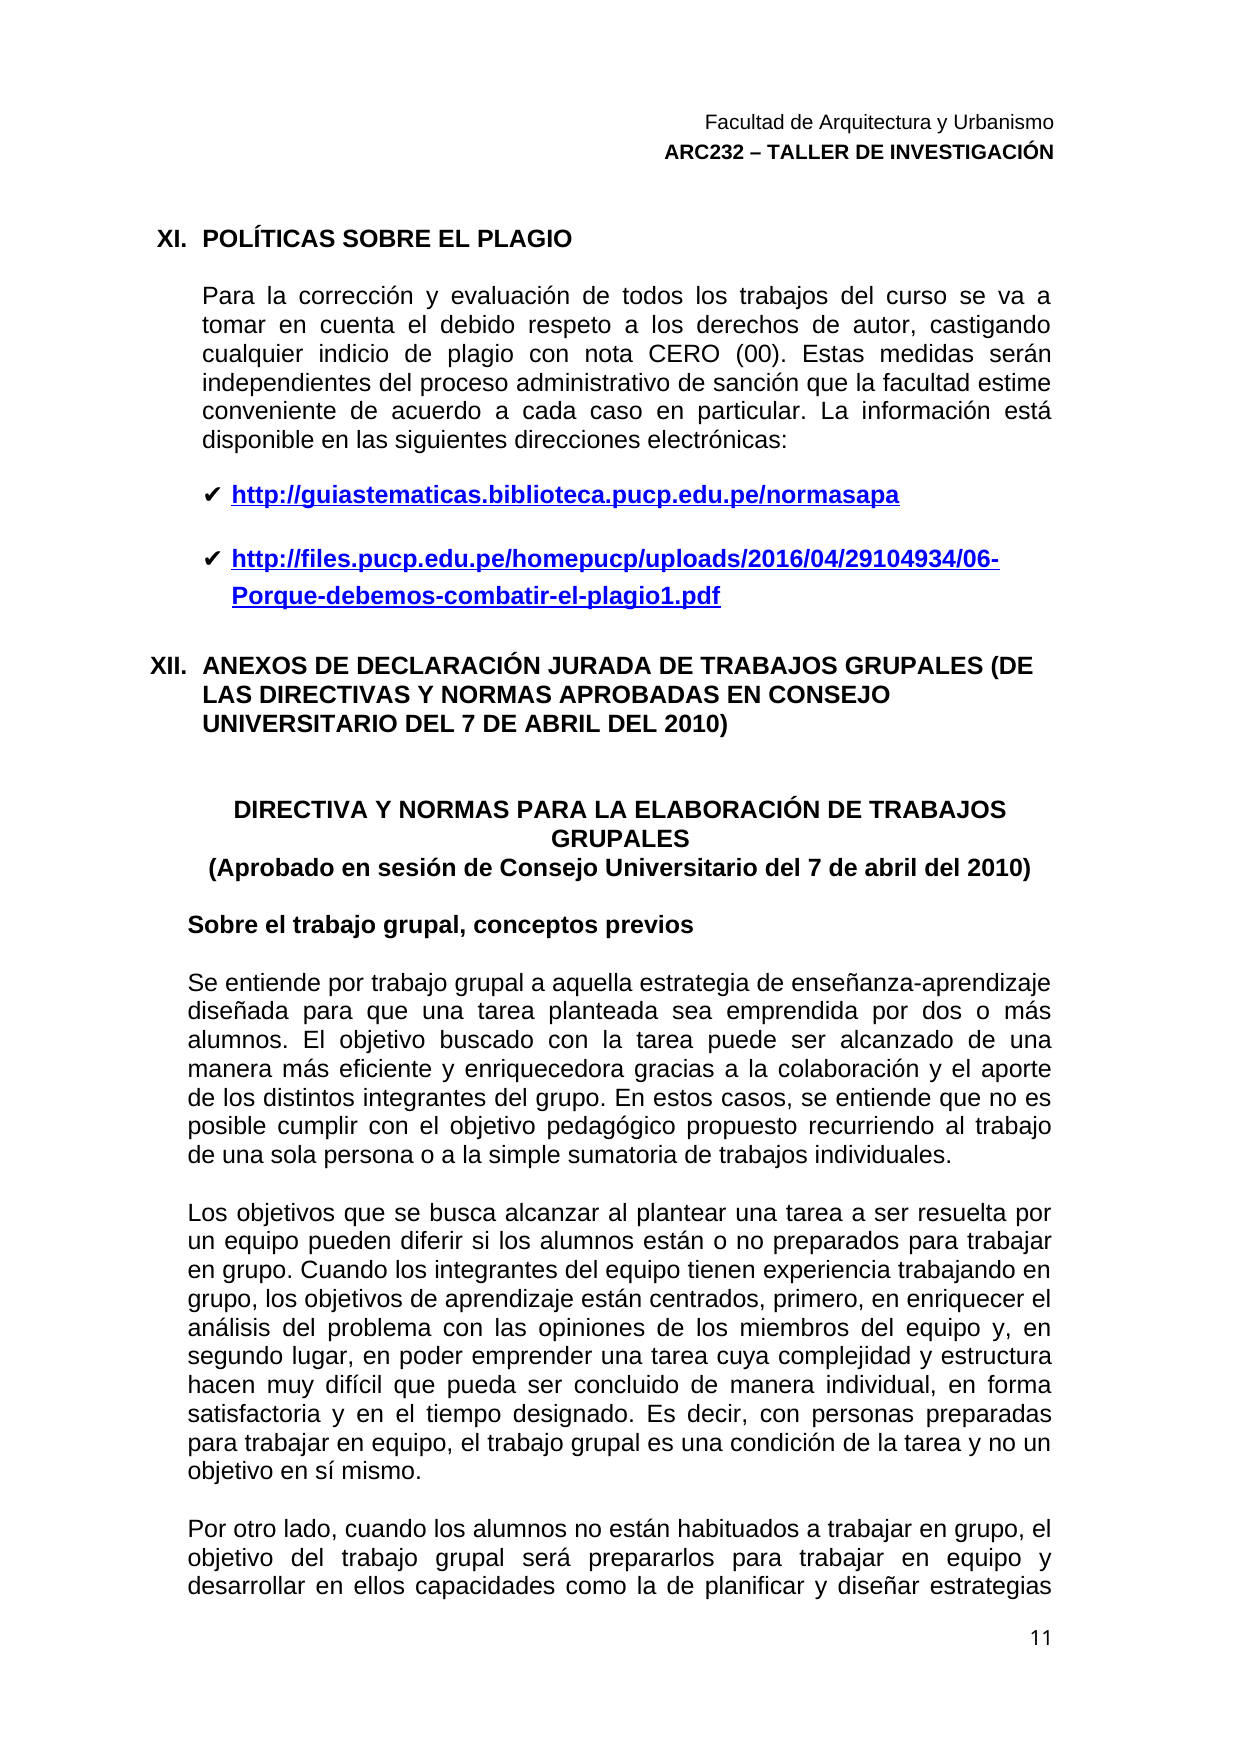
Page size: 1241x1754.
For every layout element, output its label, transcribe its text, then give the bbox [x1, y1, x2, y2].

list POLÍTICAS SOBRE EL PLAGIO [187, 224, 1053, 252]
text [187, 1514, 1053, 1600]
text Se entiende por trabajo grupal a aquella estrategia de enseñanza-aprendizaje diseñada para que una tarea planteada sea emprendida por dos o más alumnos. El objetivo buscado con la tarea puede ser alcanzado de una manera más eficiente y enriquecedora gracias a la colaboración y el aporte de los distintos integrantes del grupo. En estos casos, se entiende que no es posible cumplir con el objetivo pedagógico propuesto recurriendo al trabajo de una sola persona o a la simple sumatoria de trabajos individuales. [187, 967, 1053, 1169]
text Los objetivos que se busca alcanzar al plantear una tarea a ser resuelta por un equipo pueden diferir si los alumnos están o no preparados para trabajar en grupo. Cuando los integrantes del equipo tienen experiencia trabajando en grupo, los objetivos de aprendizaje están centrados, primero, en enriquecer el análisis del problema con las opiniones de los miembros del equipo y, en segundo lugar, en poder emprender una tarea cuya complejidad y estructura hacen muy difícil que pueda ser concluido de manera individual, en forma satisfactoria y en el tiempo designado. Es decir, con personas preparadas para trabajar en equipo, el trabajo grupal es una condición de la tarea y no un objetivo en sí mismo. [187, 1197, 1053, 1485]
text Sobre el trabajo grupal, conceptos previos [187, 910, 1053, 939]
list http://guiastematicas.biblioteca.pucp.edu.pe/normasapa [202, 466, 1053, 517]
text (Aprobado en sesión de Consejo Universitario del 7 de abril del 2010) [187, 852, 1053, 881]
list http://files.pucp.edu.pe/homepucp/uploads/2016/04/29104934/06-Porque-debemos-combatir-el-plagio1.pdf [202, 530, 1053, 610]
list ANEXOS DE DECLARACIÓN JURADA DE TRABAJOS GRUPALES (DE LAS DIRECTIVAS Y NORMAS APROBADAS EN CONSEJO UNIVERSITARIO DEL 7 DE ABRIL DEL 2010) [187, 651, 1053, 737]
text Para la corrección y evaluación de todos los trabajos del curso se va a tomar en cuenta el debido respeto a los derechos de autor, castigando cualquier indicio de plagio con nota CERO (00). Estas medidas serán independientes del proceso administrativo de sanción que la facultad estime conveniente de acuerdo a cada caso en particular. La información está disponible en las siguientes direcciones electrónicas: [202, 281, 1053, 454]
text DIRECTIVA Y NORMAS PARA LA ELABORACIÓN DE TRABAJOS GRUPALES [187, 795, 1053, 852]
